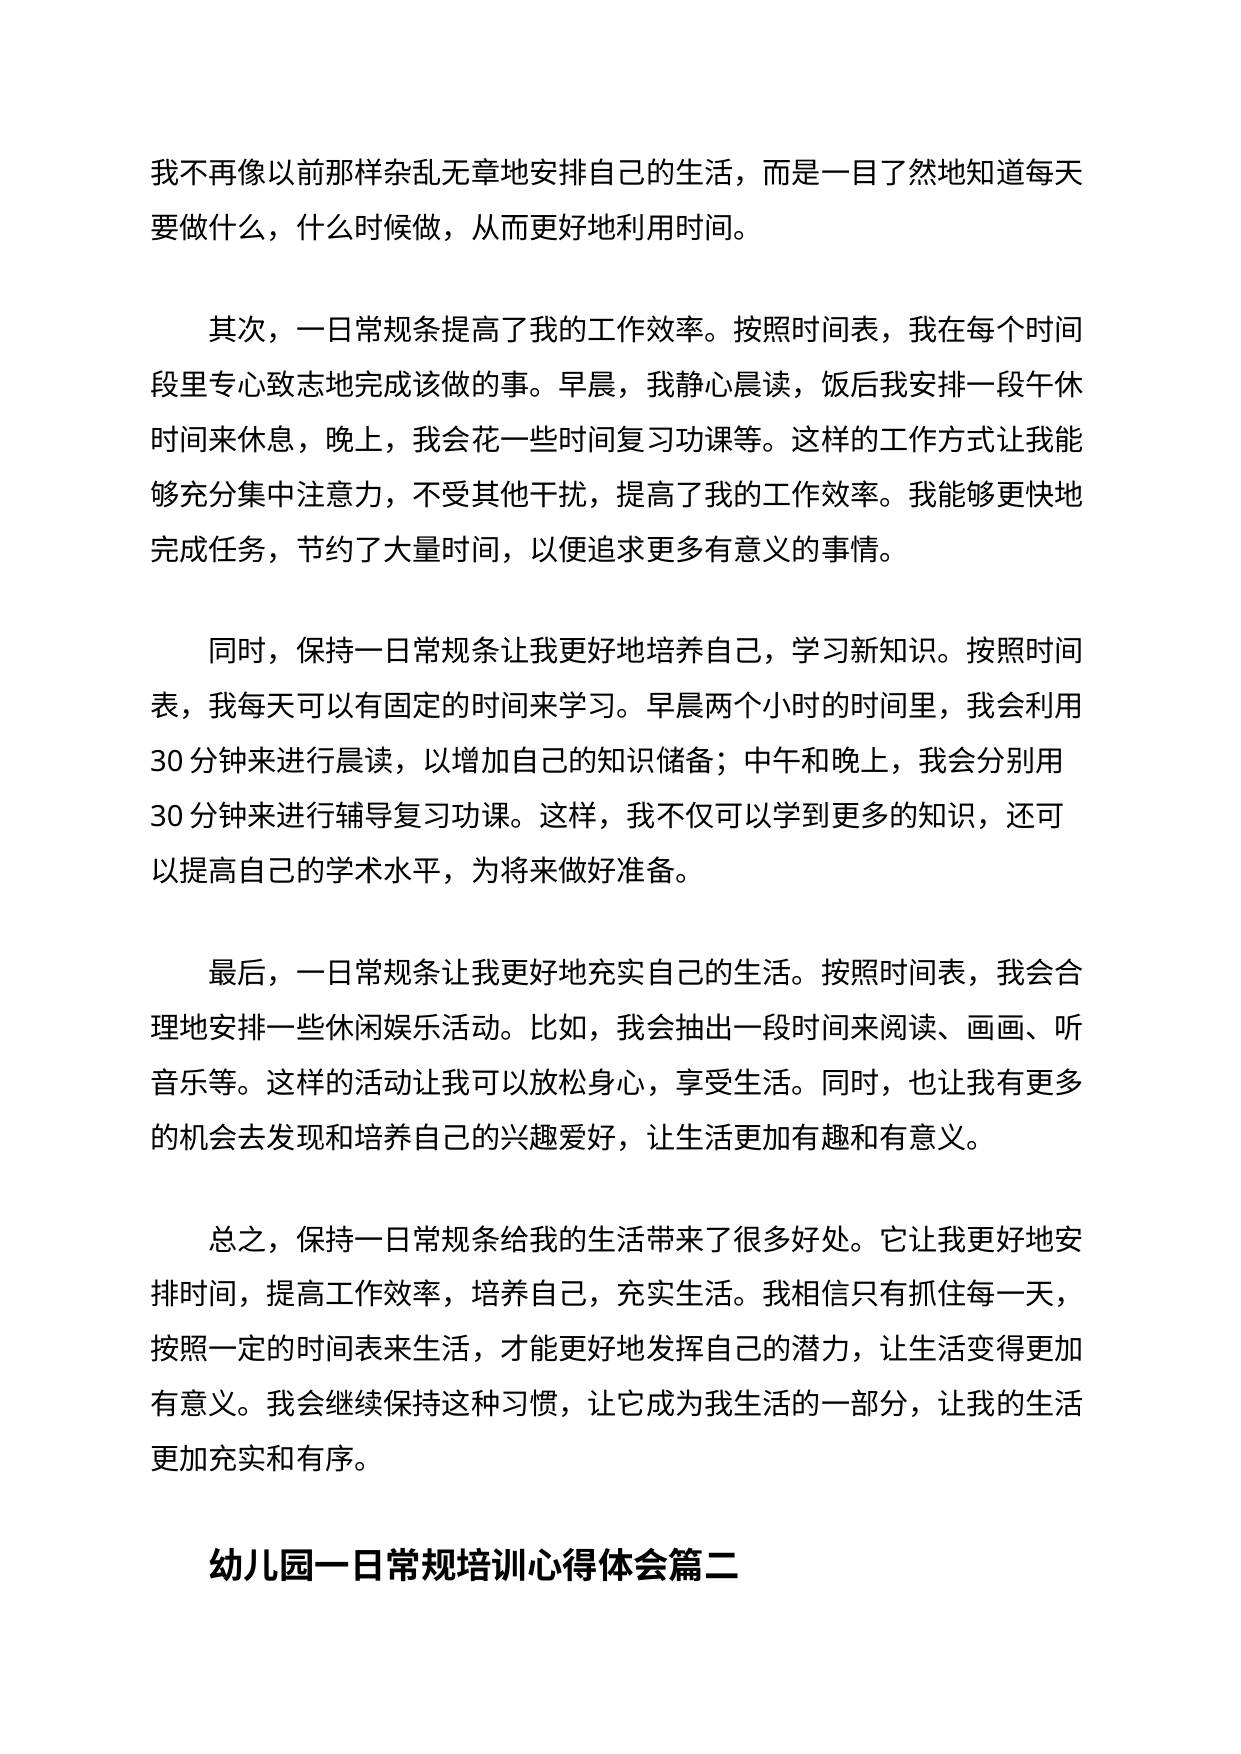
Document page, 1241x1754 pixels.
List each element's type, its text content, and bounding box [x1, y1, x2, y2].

text 同时，保持一日常规条让我更好地培养自己，学习新知识。按照时间表，我每天可以有固定的时间来学习。早晨两个小时的时间里，我会利用30分钟来进行晨读，以增加自己的知识储备；中午和晚上，我会分别用30分钟来进行辅导复习功课。这样，我不仅可以学到更多的知识，还可以提高自己的学术水平，为将来做好准备。 [150, 628, 1090, 890]
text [150, 150, 1090, 247]
text 最后，一日常规条让我更好地充实自己的生活。按照时间表，我会合理地安排一些休闲娱乐活动。比如，我会抽出一段时间来阅读、画画、听音乐等。这样的活动让我可以放松身心，享受生活。同时，也让我有更多的机会去发现和培养自己的兴趣爱好，让生活更加有趣和有意义。 [150, 949, 1090, 1157]
text 幼儿园一日常规培训心得体会篇二 [150, 1537, 1090, 1589]
text 其次，一日常规条提高了我的工作效率。按照时间表，我在每个时间段里专心致志地完成该做的事。早晨，我静心晨读，饭后我安排一段午休时间来休息，晚上，我会花一些时间复习功课等。这样的工作方式让我能够充分集中注意力，不受其他干扰，提高了我的工作效率。我能够更快地完成任务，节约了大量时间，以便追求更多有意义的事情。 [150, 307, 1090, 568]
text 总之，保持一日常规条给我的生活带来了很多好处。它让我更好地安排时间，提高工作效率，培养自己，充实生活。我相信只有抓住每一天，按照一定的时间表来生活，才能更好地发挥自己的潜力，让生活变得更加有意义。我会继续保持这种习惯，让它成为我生活的一部分，让我的生活更加充实和有序。 [150, 1216, 1090, 1478]
